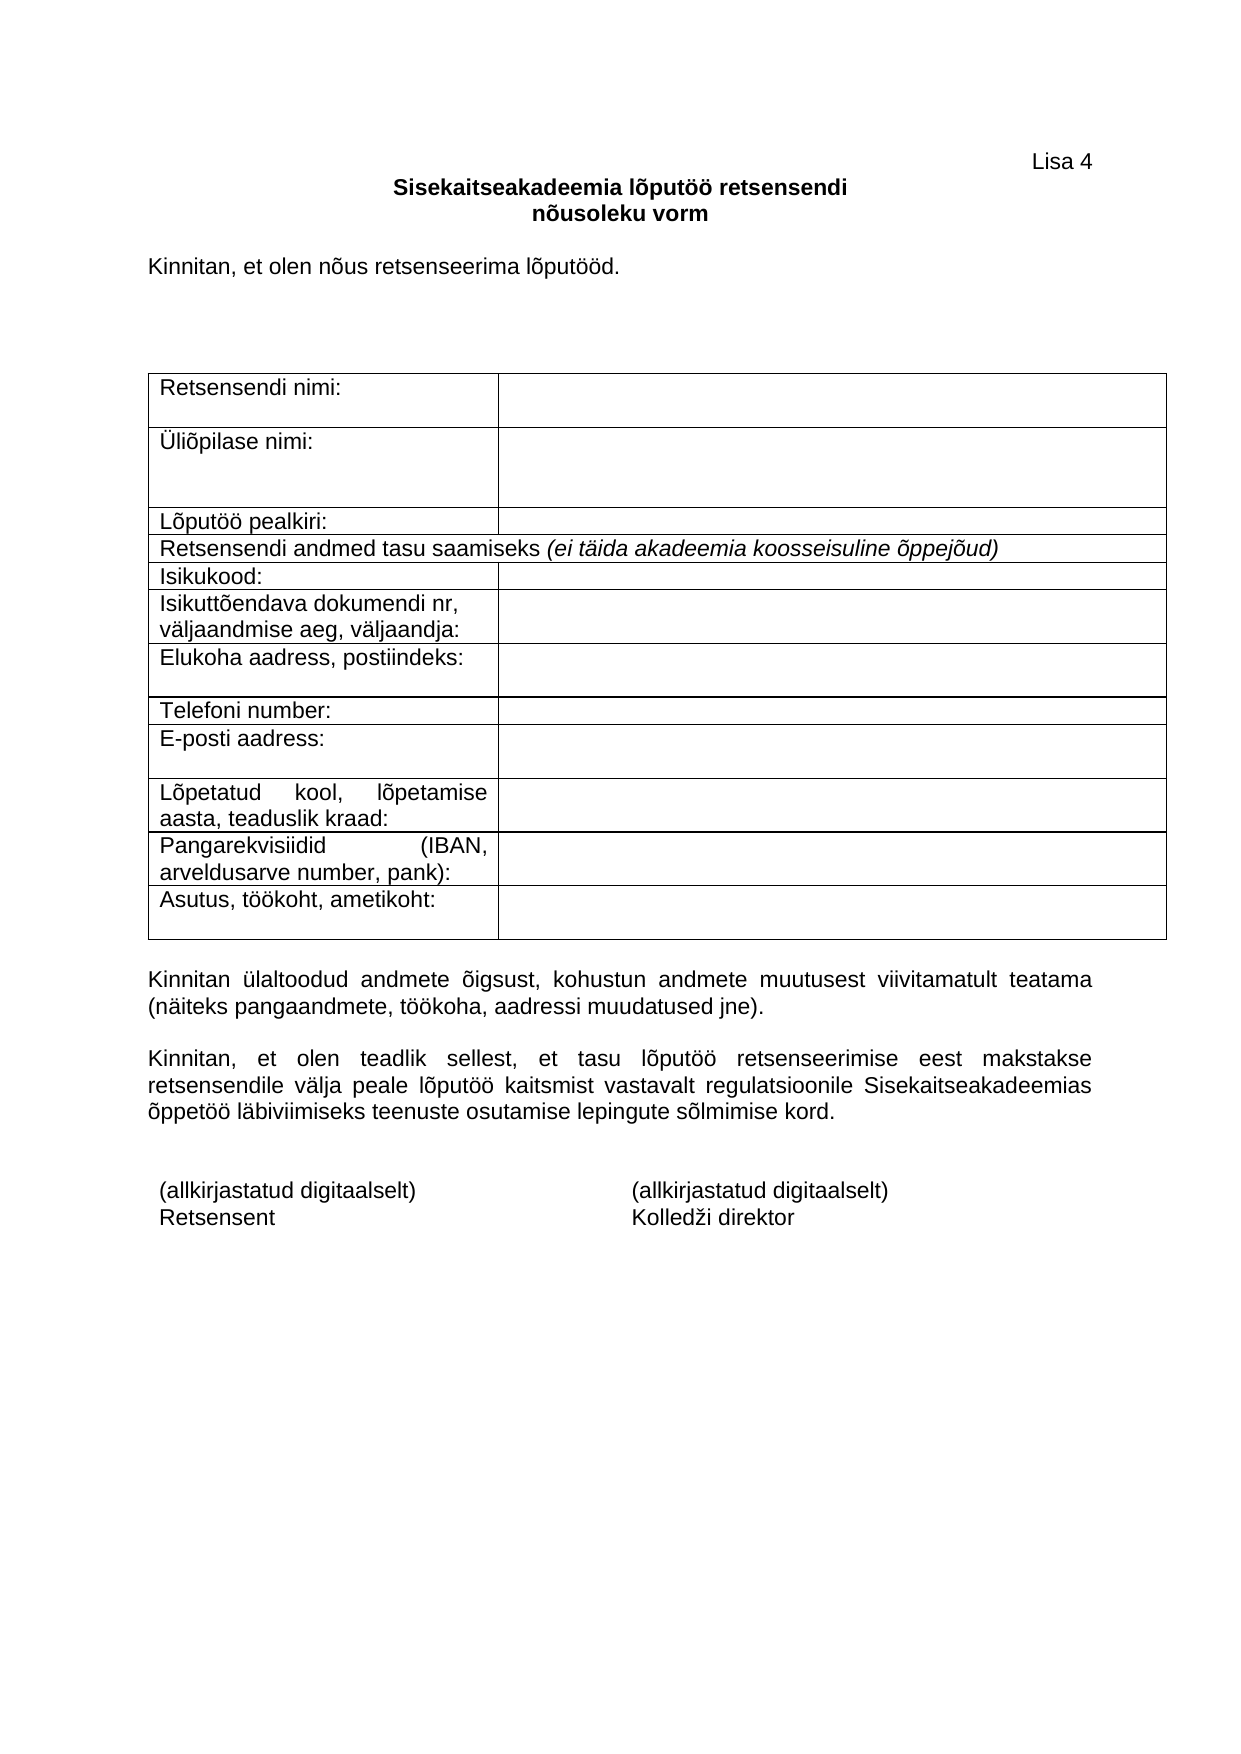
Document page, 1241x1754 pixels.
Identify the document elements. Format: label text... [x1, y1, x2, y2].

table_cell [499, 698, 1166, 724]
table_cell Retsensent [148, 1204, 620, 1230]
table_header [499, 374, 1166, 427]
table_cell [499, 833, 1166, 885]
table_cell Kolledži direktor [620, 1204, 1093, 1230]
table_cell [499, 886, 1166, 939]
subtitle Sisekaitseakadeemia lõputöö retsensendi [148, 174, 1093, 200]
subtitle Lisa 4 [148, 148, 1093, 174]
table_cell [499, 428, 1166, 507]
table_cell [499, 590, 1166, 643]
table_cell Telefoni number: [149, 698, 498, 724]
table_cell Isikukood: [149, 563, 498, 589]
table_cell Retsensendi andmed tasu saamiseks (ei täida akadeemia koosseisuline õppejõud) [149, 535, 1166, 562]
subtitle nõusoleku vorm [148, 200, 1093, 227]
table_cell [499, 779, 1166, 831]
table_cell Lõpetatud kool, lõpetamise aasta, teaduslik kraad: [149, 779, 498, 831]
table_cell [499, 725, 1166, 778]
table_cell [499, 644, 1166, 696]
table_cell Lõputöö pealkiri: [149, 508, 498, 534]
table_cell E-posti aadress: [149, 725, 498, 778]
table_cell Pangarekvisiidid (IBAN, arveldusarve number, pank): [149, 833, 498, 885]
table_header Retsensendi nimi: [149, 374, 498, 427]
table_cell Asutus, töökoht, ametikoht: [149, 886, 498, 939]
text Kinnitan, et olen teadlik sellest, et tasu lõputöö retsenseerimise eest makstakse retsensendile välja peale lõputöö kaitsmist vastavalt regulatsioonile Sisekaitseakadeemias õppetöö läbiviimiseks teenuste osutamise lepingute sõlmimise kord. [148, 1045, 1093, 1124]
table_cell Elukoha aadress, postiindeks: [149, 644, 498, 696]
table_cell Isikuttõendava dokumendi nr, väljaandmise aeg, väljaandja: [149, 590, 498, 643]
table_cell Üliõpilase nimi: [149, 428, 498, 507]
text Kinnitan ülaltoodud andmete õigsust, kohustun andmete muutusest viivitamatult teatama (näiteks pangaandmete, töökoha, aadressi muudatused jne). [148, 966, 1093, 1019]
table_header (allkirjastatud digitaalselt) [620, 1177, 1093, 1203]
table_cell [499, 508, 1166, 534]
table_header (allkirjastatud digitaalselt) [148, 1177, 620, 1203]
subtitle Kinnitan, et olen nõus retsenseerima lõputööd. [148, 253, 1093, 279]
table_cell [499, 563, 1166, 589]
